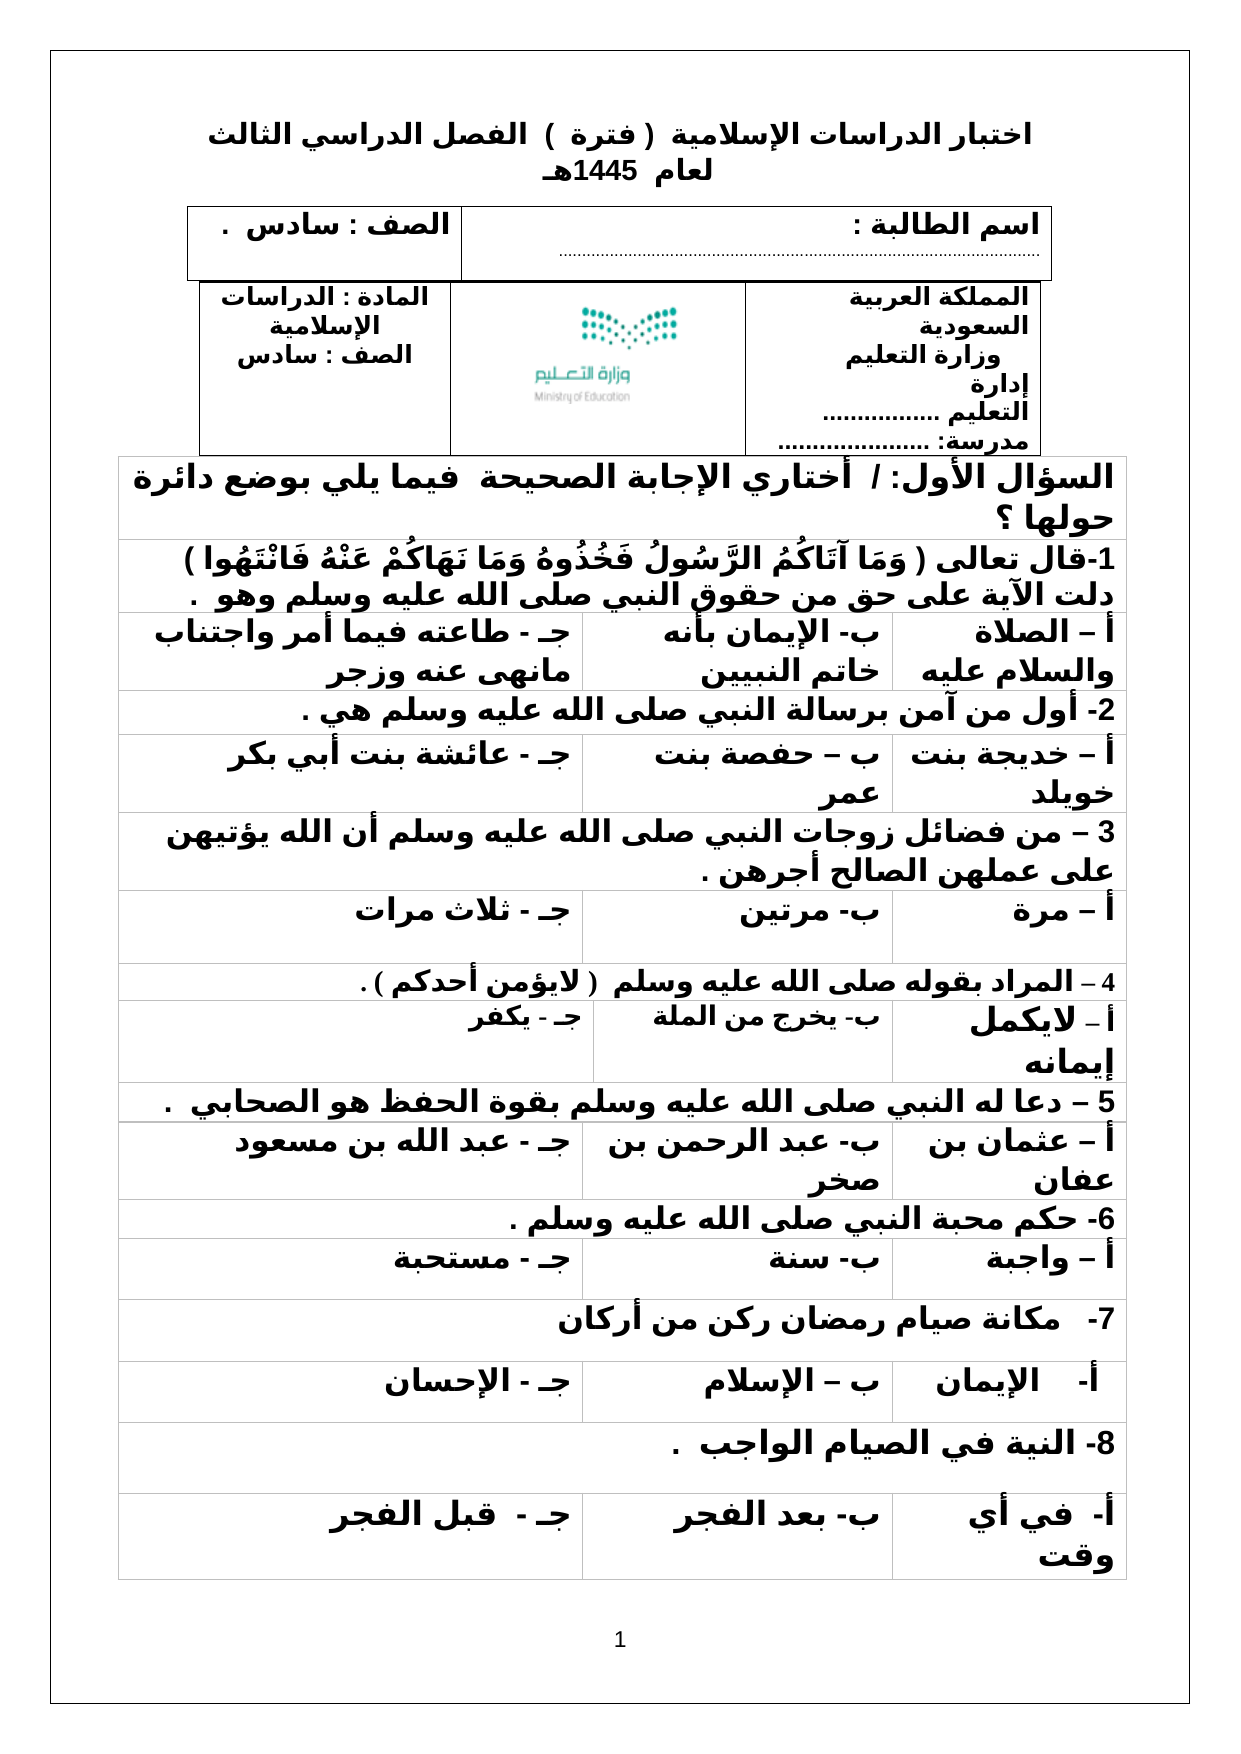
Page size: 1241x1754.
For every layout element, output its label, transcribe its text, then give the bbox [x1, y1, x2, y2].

table_header السؤال الأول: / أختاري الإجابة الصحيحة فيما يلي بوضع دائرة حولها ؟ [119, 457, 1126, 539]
table_cell ب- مرتين [583, 891, 892, 963]
table_cell 4 – المراد بقوله صلى الله عليه وسلم ( لايؤمن أحدكم ) . [119, 964, 1126, 999]
table_cell أ – لايكمل إيمانه [893, 1001, 1126, 1082]
table_header المملكة العربية السعودية وزارة التعليم إدارة التعليم ................. مدرسة: ...................... [746, 283, 1040, 455]
table_cell ب – حفصة بنت عمر [583, 735, 892, 812]
table_cell أ – الصلاة والسلام عليه [893, 613, 1126, 690]
table_cell جـ - الإحسان [119, 1362, 582, 1422]
table_cell 7- مكانة صيام رمضان ركن من أركان [119, 1300, 1126, 1361]
picture [513, 305, 700, 402]
table_cell ب- الإيمان بأنه خاتم النبيين [583, 613, 892, 690]
table_cell أ – عثمان بن عفان [893, 1123, 1126, 1199]
table_cell 3 – من فضائل زوجات النبي صلى الله عليه وسلم أن الله يؤتيهن على عملهن الصالح أجرهن . [119, 813, 1126, 890]
table_cell جـ - مستحبة [119, 1239, 582, 1299]
table_cell أ – مرة [893, 891, 1126, 963]
table_cell ب- سنة [583, 1239, 892, 1299]
table_header المادة : الدراسات الإسلامية الصف : سادس [200, 283, 450, 455]
table_cell 6- ‏حكم محبة النبي صلى الله عليه وسلم . [119, 1200, 1126, 1238]
table_cell جـ - يكفر [119, 1001, 593, 1082]
table_cell جـ - قبل الفجر [119, 1494, 582, 1579]
table_cell أ – واجبة [893, 1239, 1126, 1299]
table_cell جـ - ثلاث مرات [119, 891, 582, 963]
text اختبار الدراسات الإسلامية ( فترة ) الفصل الدراسي الثالث لعام 1445هـ [187, 117, 1053, 187]
table_header الصف : سادس . [188, 207, 461, 280]
table_cell ب- عبد الرحمن بن صخر [583, 1123, 892, 1199]
table_cell الإيمان [893, 1362, 1126, 1422]
table_cell 5 – دعا له النبي صلى الله عليه وسلم بقوة الحفظ هو الصحابي . [119, 1083, 1126, 1121]
table_cell جـ - عائشة بنت أبي بكر [119, 735, 582, 812]
table_cell أ- في أي وقت [893, 1494, 1126, 1579]
table_cell جـ - عبد الله بن مسعود [119, 1123, 582, 1199]
table_cell ب- بعد الفجر [583, 1494, 892, 1579]
table_cell 2- أول من آمن برسالة النبي صلى الله عليه وسلم هي . [119, 691, 1126, 734]
table_cell جـ - طاعته فيما أمر واجتناب مانهى عنه وزجر [119, 613, 582, 690]
table_cell أ – خديجة بنت خويلد [893, 735, 1126, 812]
table_cell ب – الإسلام [583, 1362, 892, 1422]
table_header اسم الطالبة : ........................................................................................................ [462, 207, 1051, 280]
table_cell ب- يخرج من الملة [594, 1001, 892, 1082]
table_cell 8- النية في الصيام الواجب . [119, 1423, 1126, 1493]
table_cell 1-قال تعالى ( وَمَا آتَاكُمُ الرَّسُولُ فَخُذُوهُ وَمَا نَهَاكُمْ عَنْهُ فَانْتَهُوا ) دلت الآية على حق من حقوق النبي صلى الله عليه وسلم وهو . [119, 540, 1126, 612]
table_header [451, 283, 745, 455]
